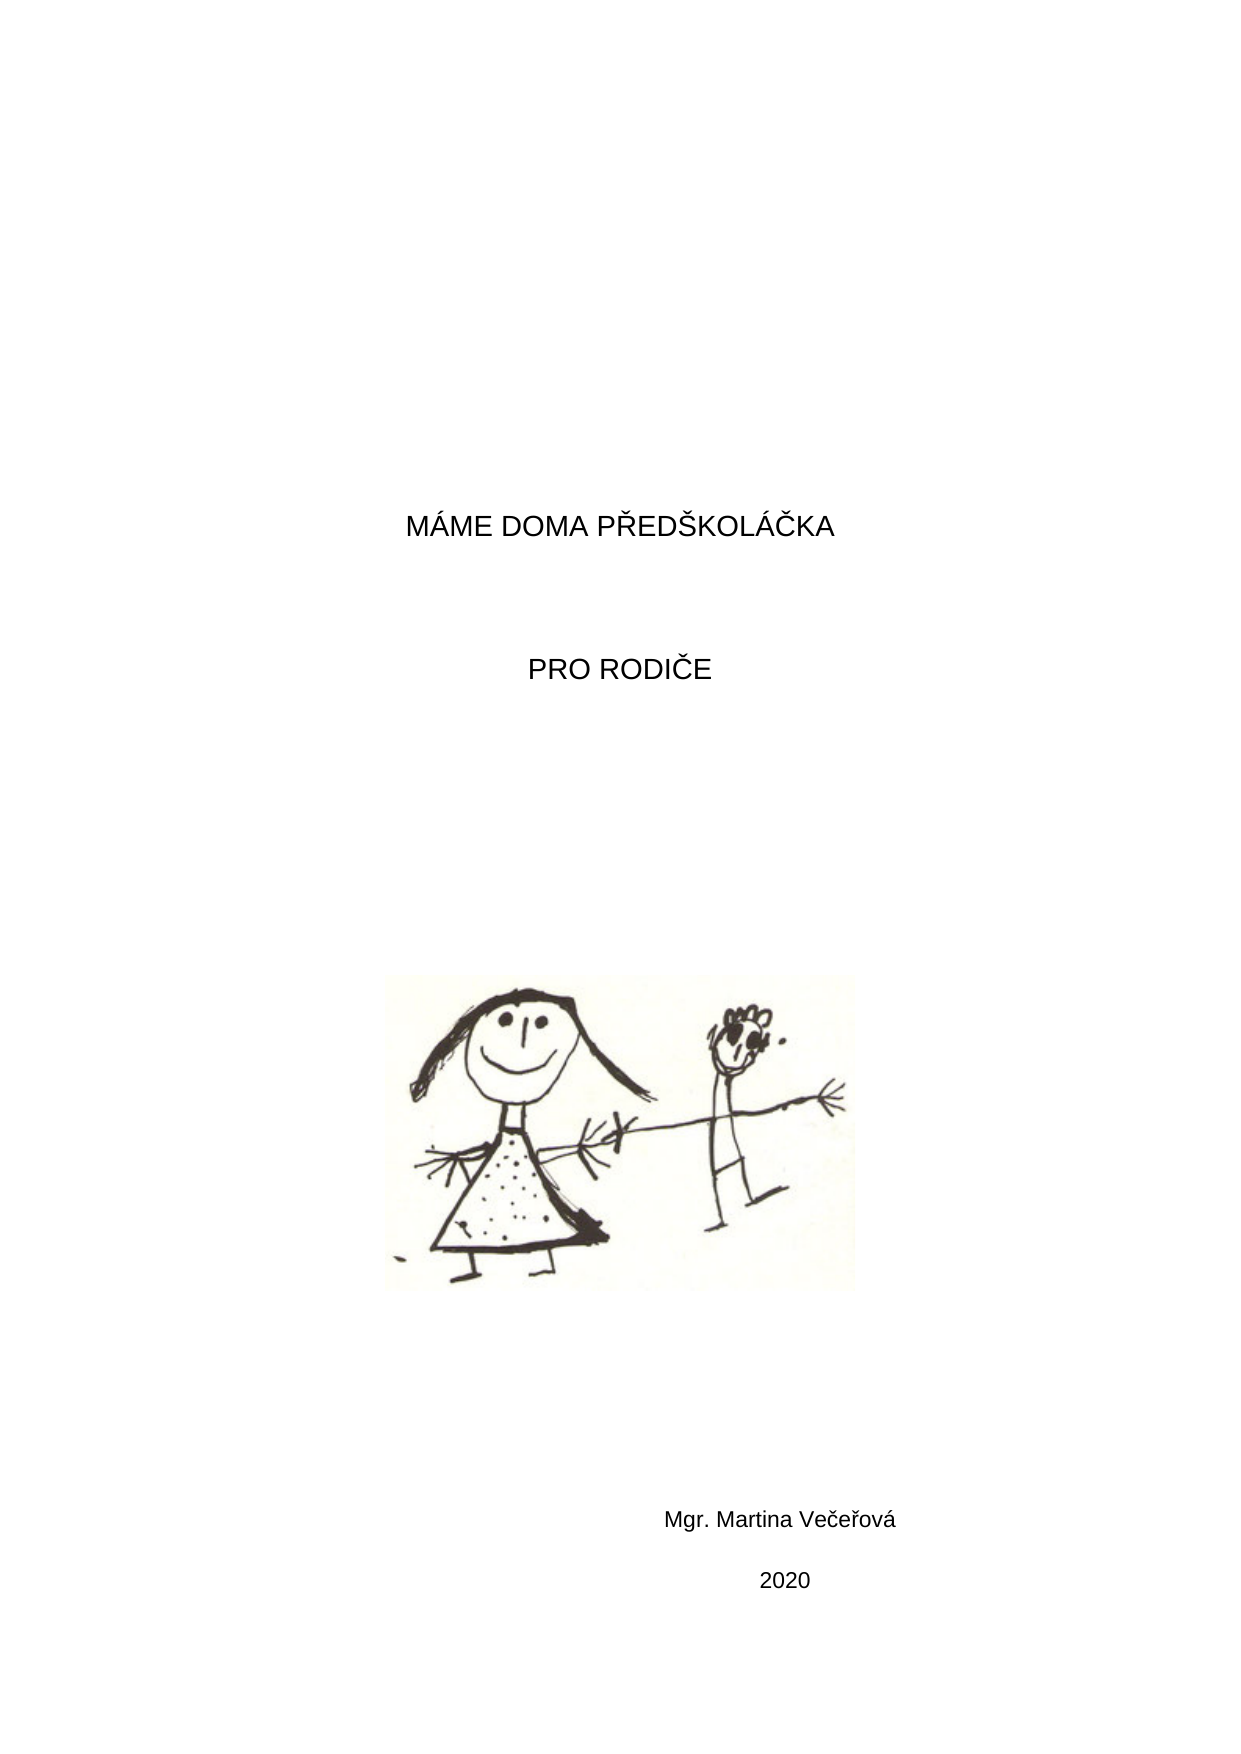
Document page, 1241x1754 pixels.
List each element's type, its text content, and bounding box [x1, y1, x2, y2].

text MÁME DOMA PŘEDŠKOLÁČKA [148, 509, 1093, 543]
picture [385, 975, 856, 1291]
text 2020 [148, 1567, 1093, 1593]
text PRO RODIČE [148, 652, 1093, 685]
text Mgr. Martina Večeřová [148, 1506, 1093, 1533]
